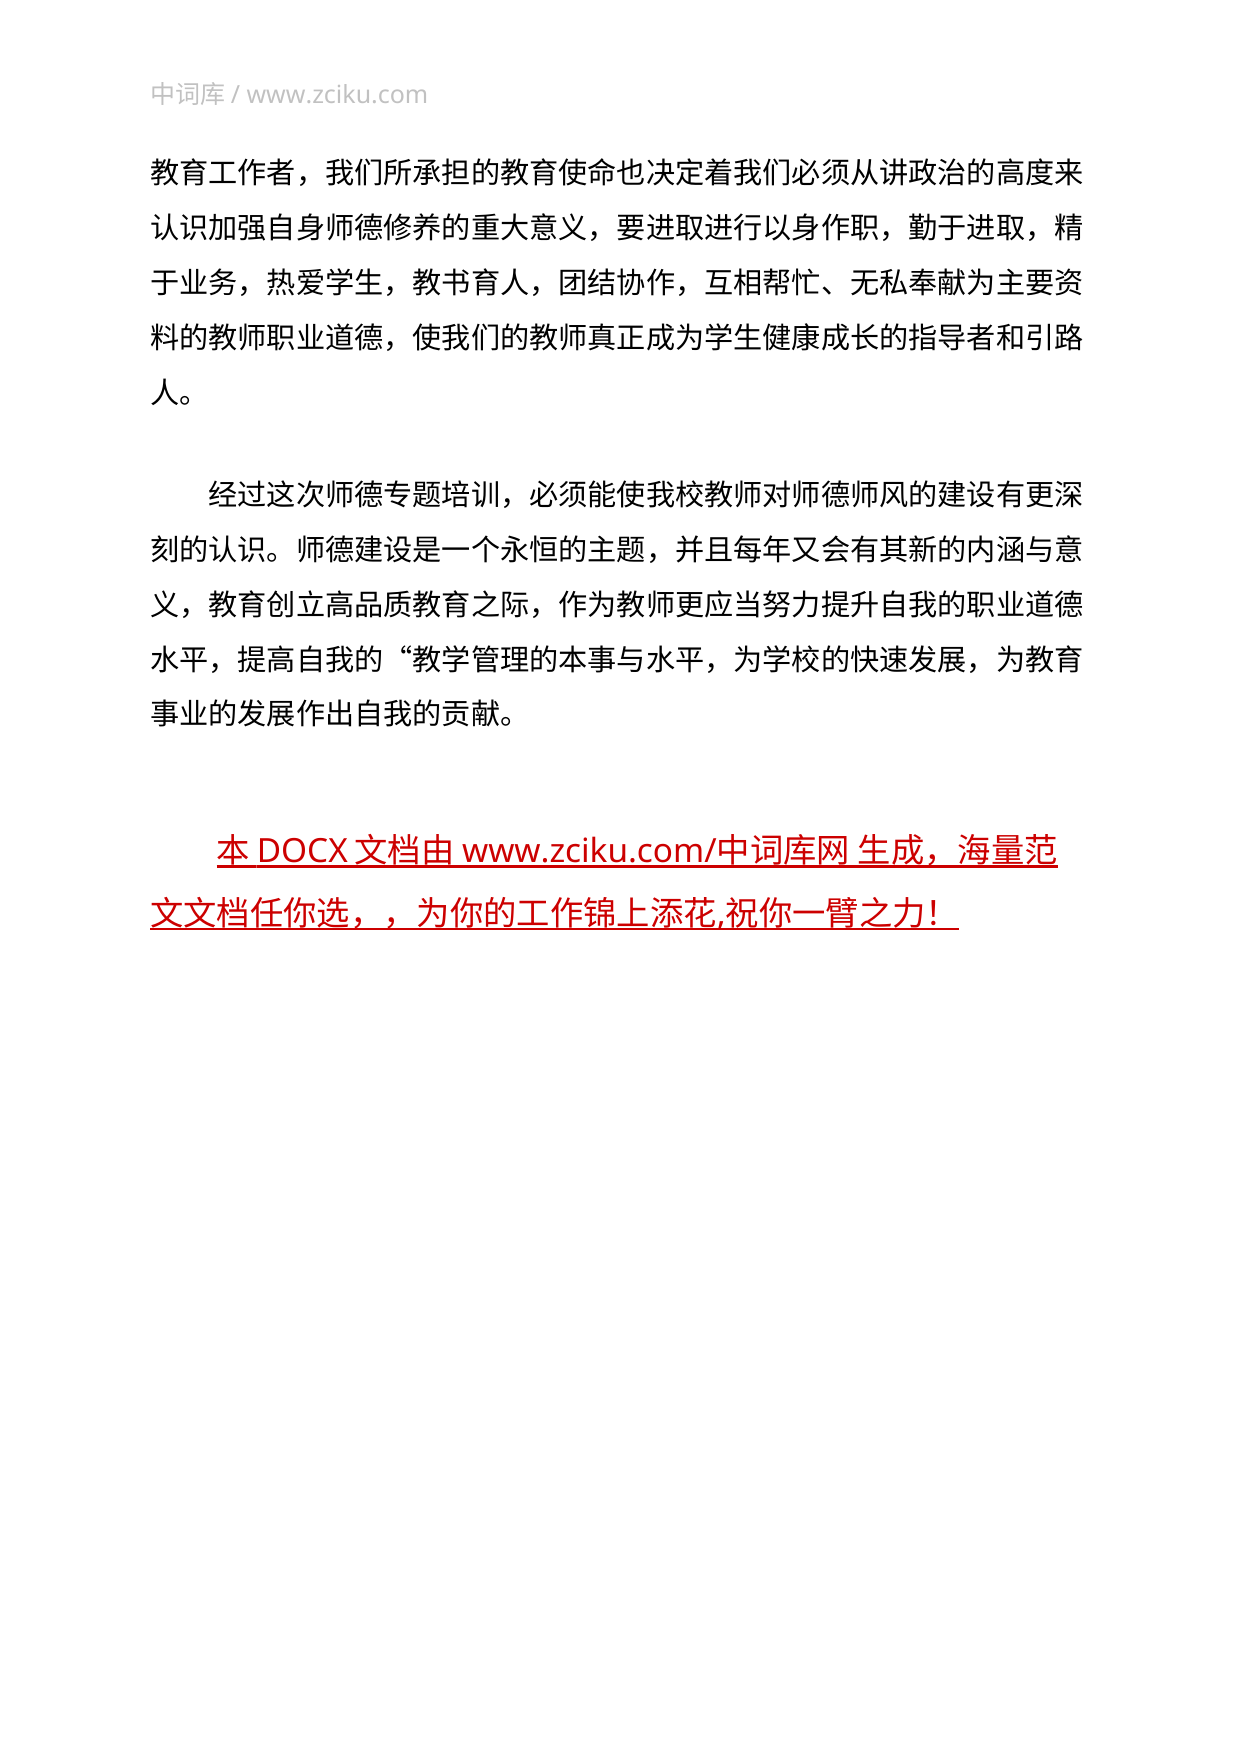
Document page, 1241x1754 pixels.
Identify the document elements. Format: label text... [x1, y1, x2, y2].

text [150, 150, 1090, 412]
text 经过这次师德专题培训，必须能使我校教师对师德师风的建设有更深刻的认识。师德建设是一个永恒的主题，并且每年又会有其新的内涵与意义，教育创立高品质教育之际，作为教师更应当努力提升自我的职业道德水平，提高自我的“教学管理的本事与水平，为学校的快速发展，为教育事业的发展作出自我的贡献。 [150, 471, 1090, 733]
text 本DOCX文档由 www.zciku.com/中词库网 生成，海量范文文档任你选，，为你的工作锦上添花,祝你一臂之力！ [150, 824, 1090, 935]
